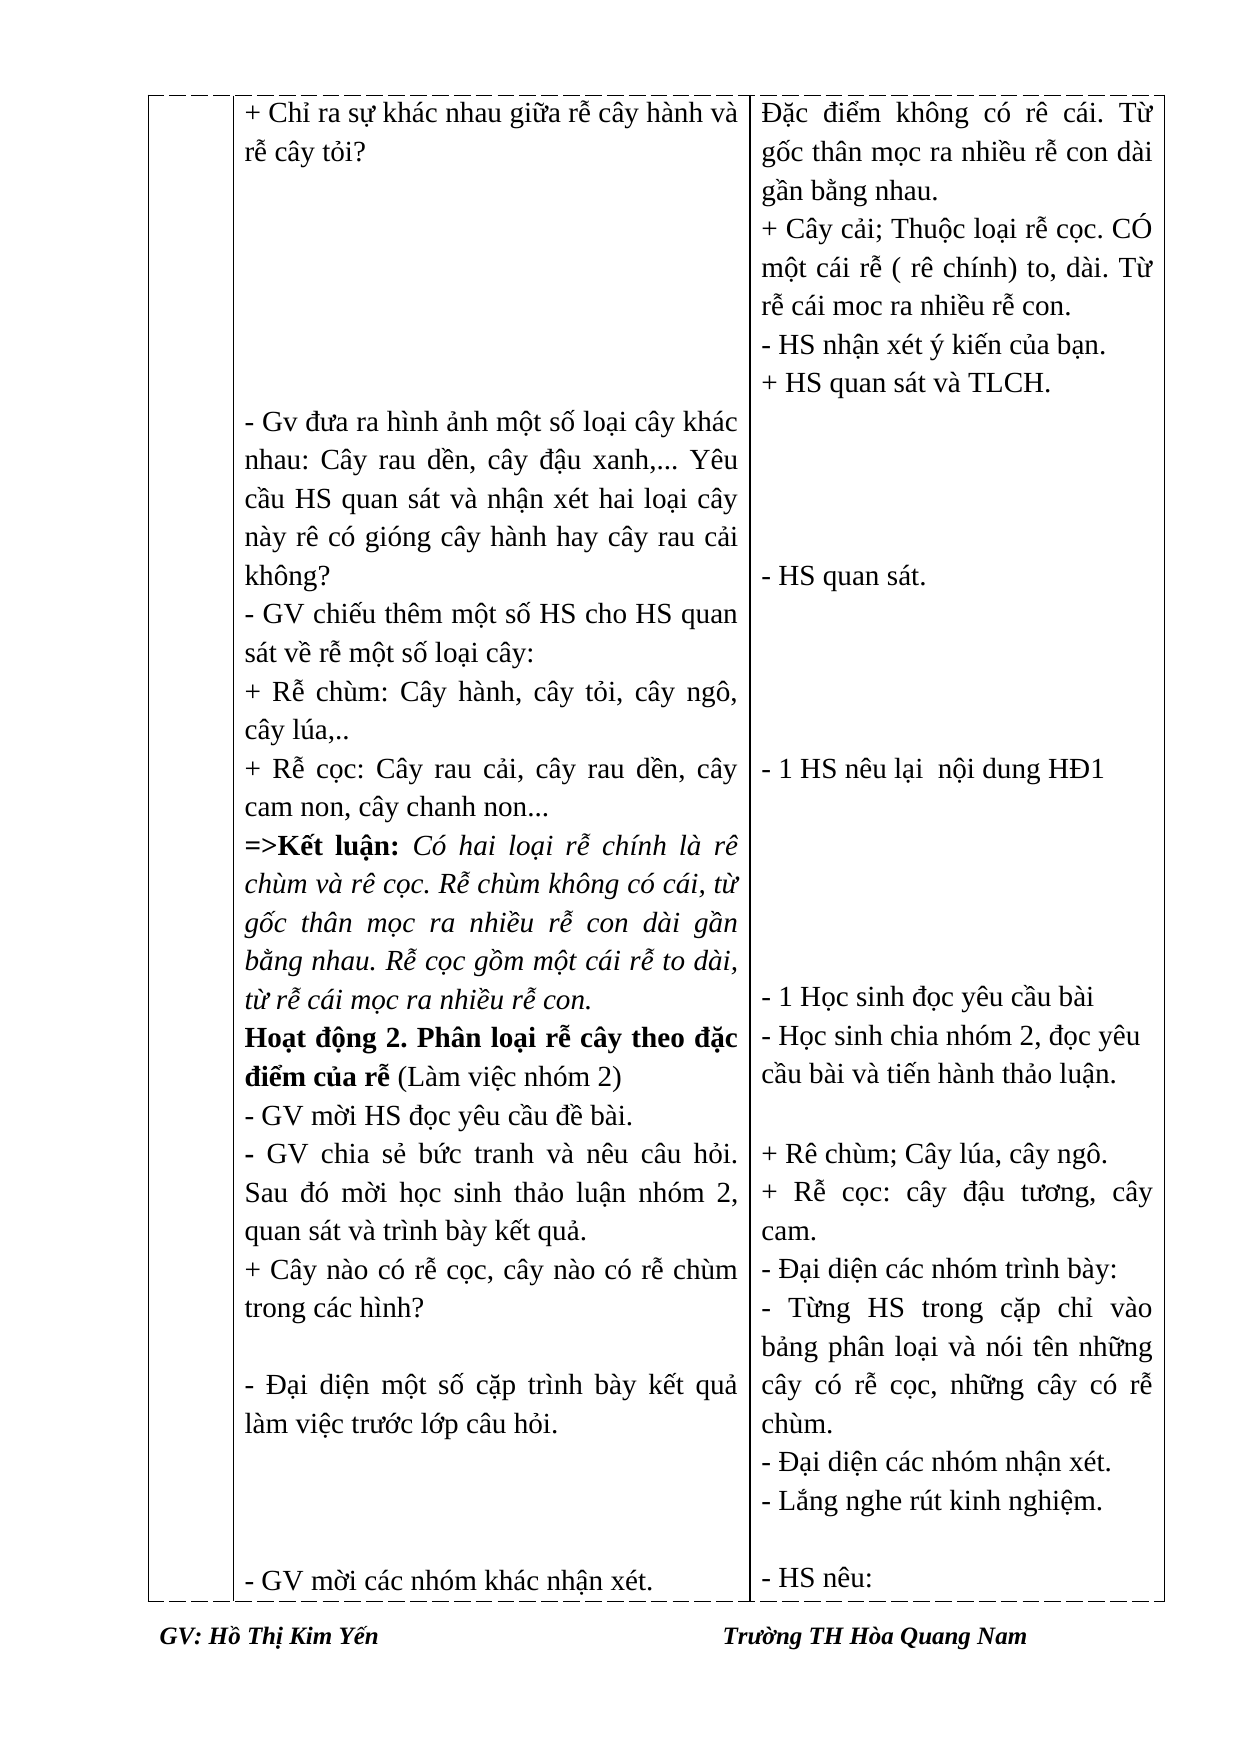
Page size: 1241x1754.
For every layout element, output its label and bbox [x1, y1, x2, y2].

table_cell [751, 95, 1164, 1601]
table_cell [234, 95, 749, 1601]
table_cell [149, 95, 233, 1601]
